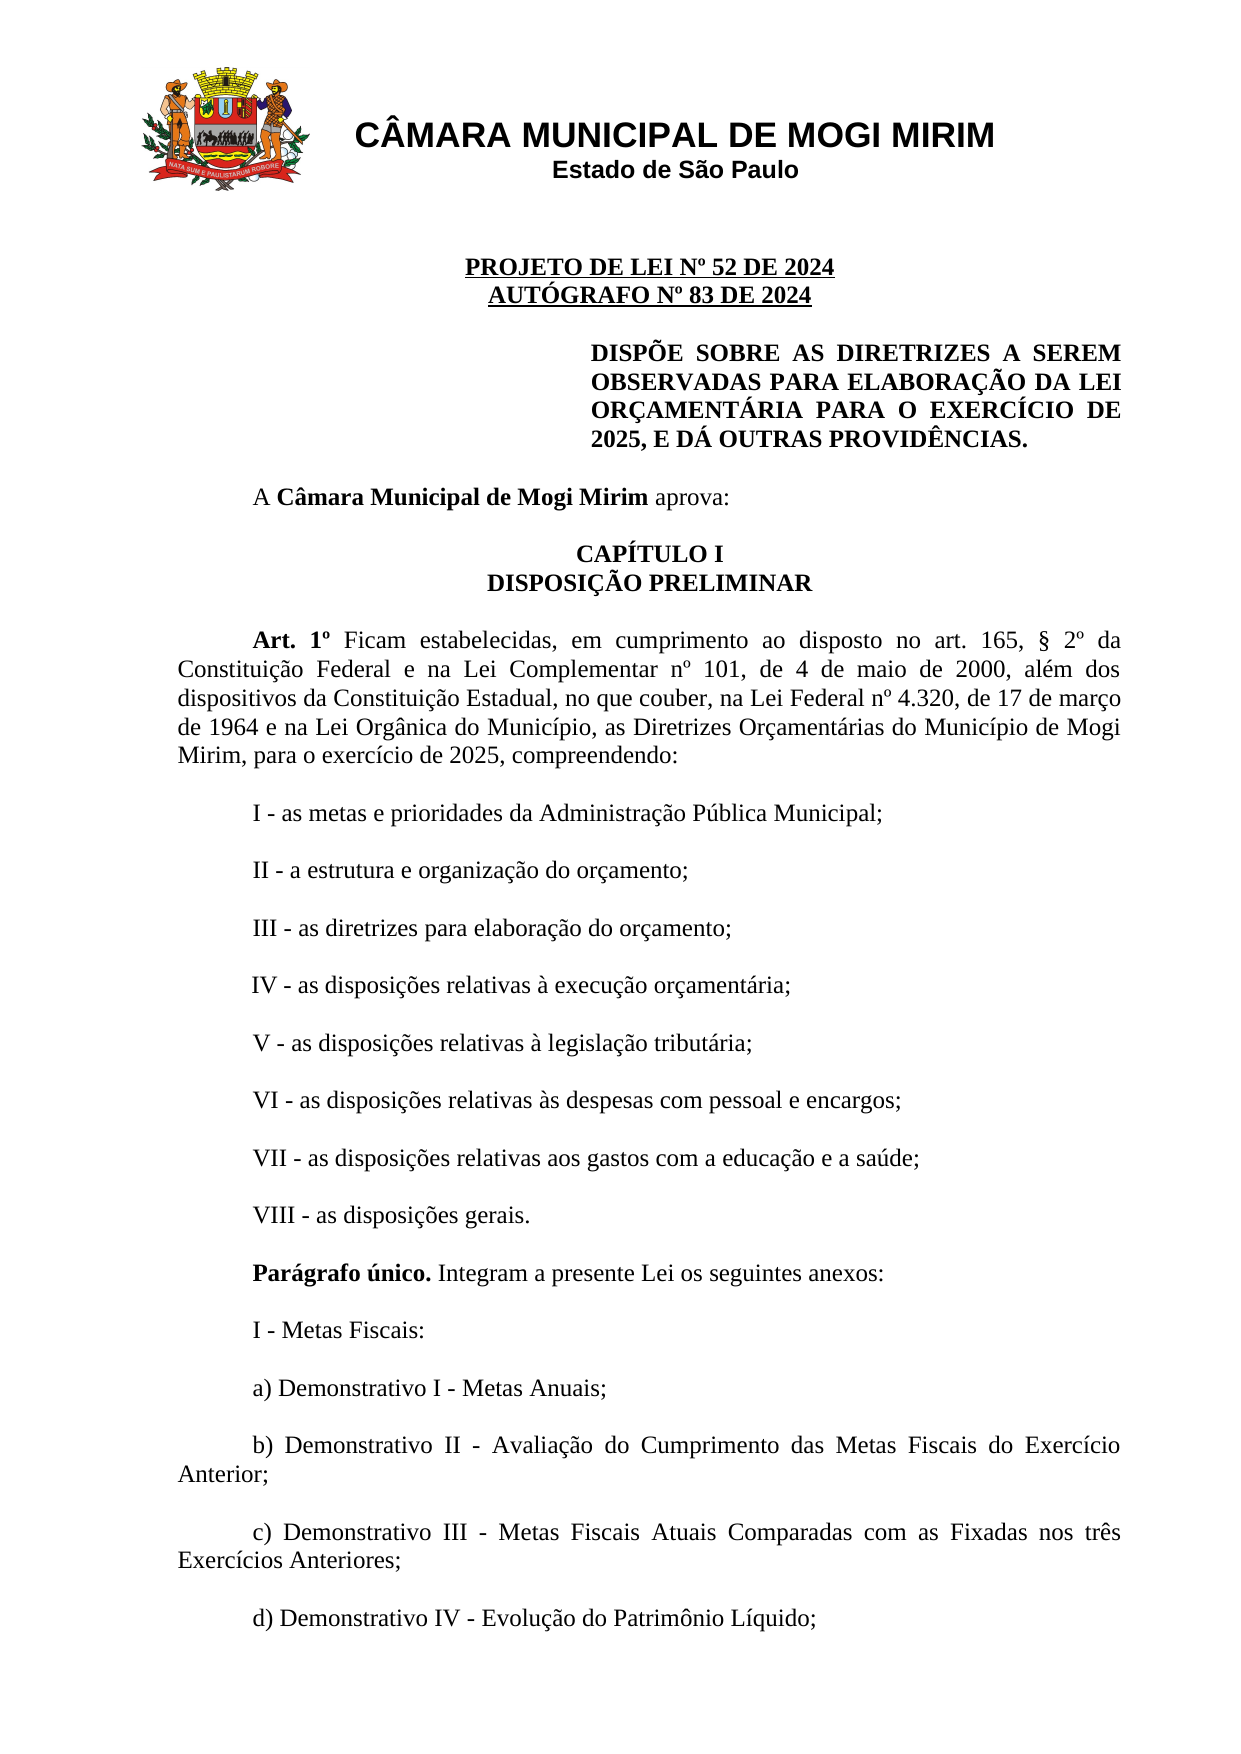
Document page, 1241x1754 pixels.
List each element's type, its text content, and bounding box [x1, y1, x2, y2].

text III - as diretrizes para elaboração do orçamento; [177, 913, 1122, 942]
text VIII - as disposições gerais. [177, 1200, 1122, 1229]
text CAPÍTULO I [177, 539, 1122, 568]
text a) Demonstrativo I - Metas Anuais; [177, 1373, 1122, 1402]
text VI - as disposições relativas às despesas com pessoal e encargos; [177, 1085, 1122, 1114]
text VII - as disposições relativas aos gastos com a educação e a saúde; [177, 1143, 1122, 1172]
text DISPOSIÇÃO PRELIMINAR [177, 568, 1122, 597]
text AUTÓGRAFO Nº 83 DE 2024 [177, 280, 1122, 309]
text b) Demonstrativo II - Avaliação do Cumprimento das Metas Fiscais do Exercício Anterior; [177, 1430, 1122, 1488]
text A Câmara Municipal de Mogi Mirim aprova: [177, 482, 1122, 510]
text II - a estrutura e organização do orçamento; [177, 855, 1122, 884]
text Art. 1º Ficam estabelecidas, em cumprimento ao disposto no art. 165, § 2º da Constituição Federal e na Lei Complementar nº 101, de 4 de maio de 2000, além dos dispositivos da Constituição Estadual, no que couber, na Lei Federal nº 4.320, de 17 de março de 1964 e na Lei Orgânica do Município, as Diretrizes Orçamentárias do Município de Mogi Mirim, para o exercício de 2025, compreendendo: [177, 625, 1122, 769]
text d) Demonstrativo IV - Evolução do Patrimônio Líquido; [177, 1603, 1122, 1632]
text Parágrafo único. Integram a presente Lei os seguintes anexos: [177, 1258, 1122, 1287]
text I - Metas Fiscais: [177, 1315, 1122, 1344]
text I - as metas e prioridades da Administração Pública Municipal; [177, 798, 1122, 827]
text Dispõe sobre as Diretrizes a serem observadas para elaboração da Lei Orçamentária para o exercício de 2025, e dá outras providências. [591, 338, 1122, 453]
text IV - as disposições relativas à execução orçamentária; [177, 970, 1122, 999]
text PROJETO DE LEI Nº 52 DE 2024 [177, 252, 1122, 280]
text c) Demonstrativo III - Metas Fiscais Atuais Comparadas com as Fixadas nos três Exercícios Anteriores; [177, 1517, 1122, 1574]
text V - as disposições relativas à legislação tributária; [177, 1028, 1122, 1057]
picture [140, 67, 311, 191]
